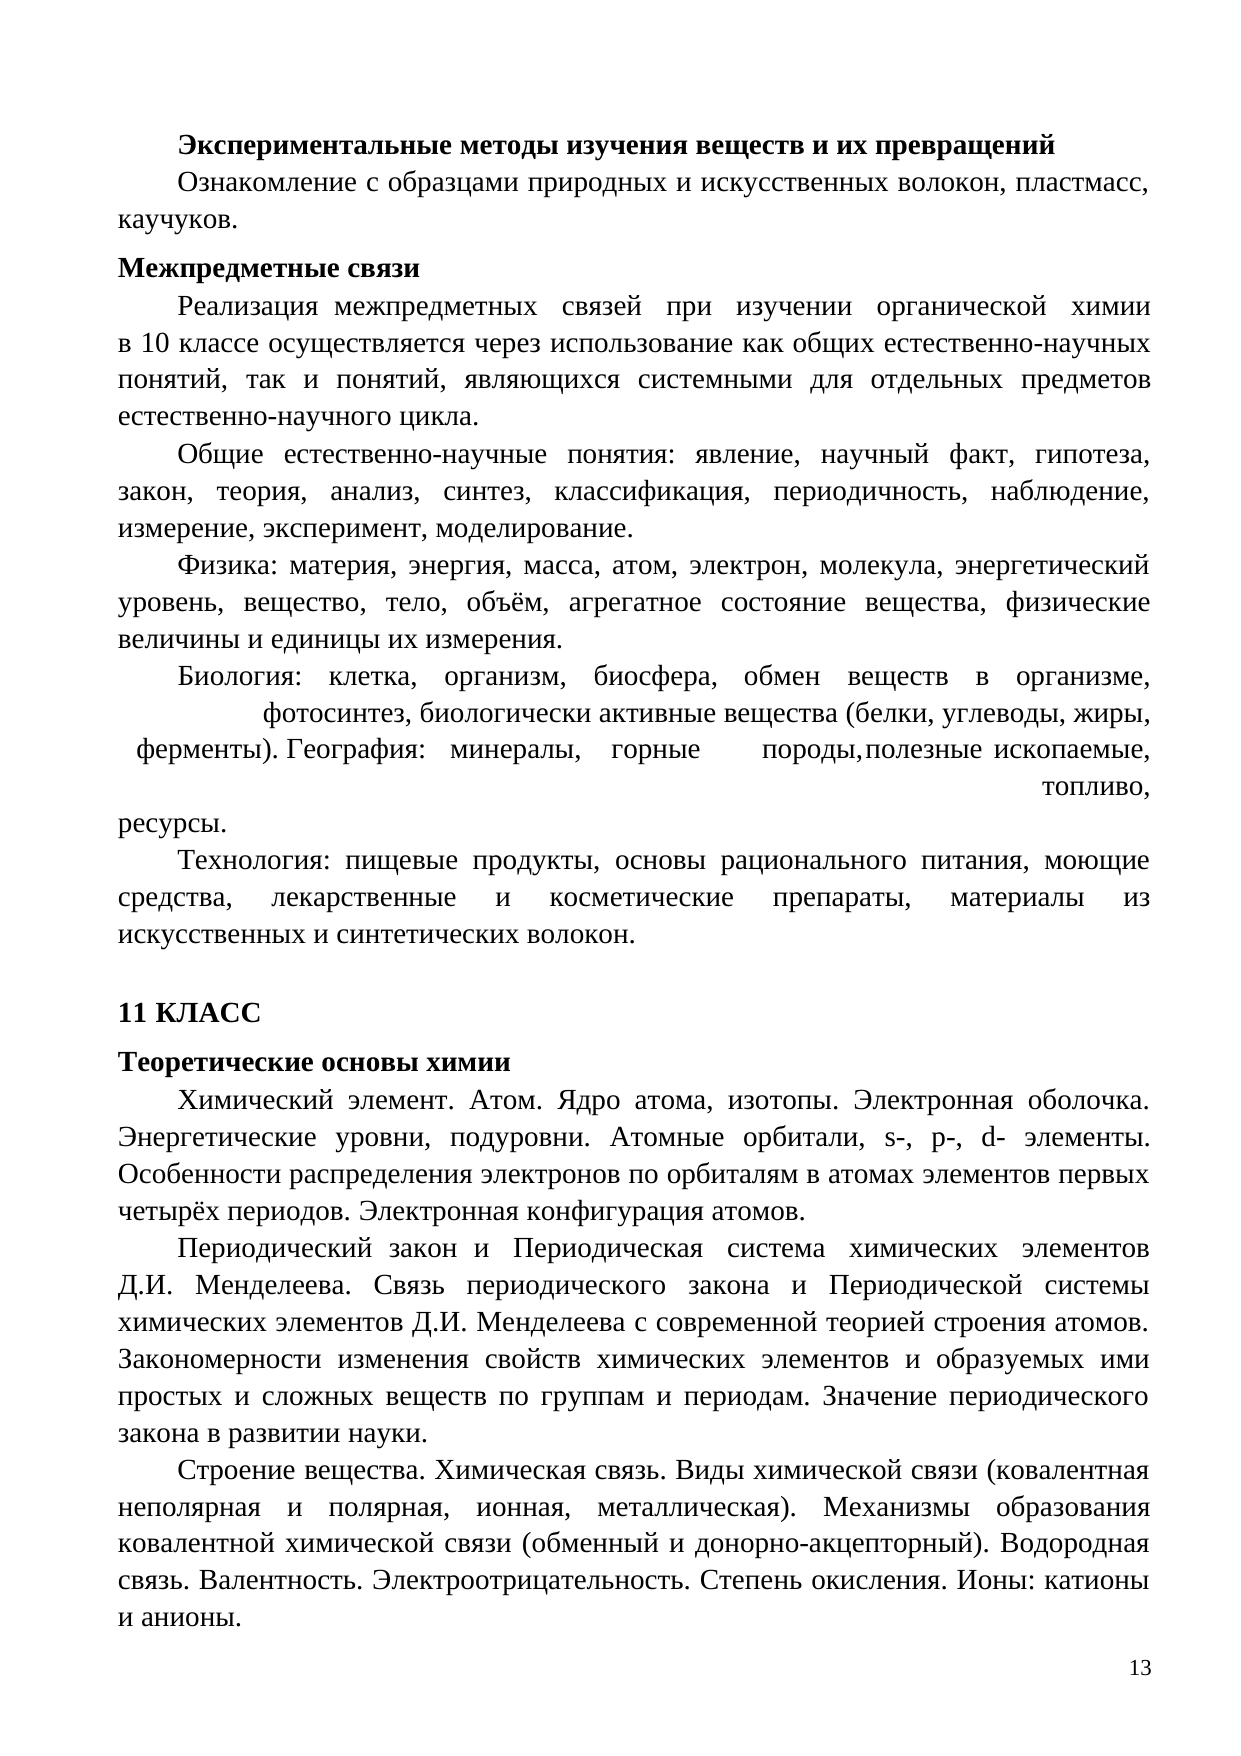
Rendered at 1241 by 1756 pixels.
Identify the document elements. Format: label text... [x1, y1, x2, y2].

text Общие естественно-научные понятия: явление, научный факт, гипотеза, закон, теория, анализ, синтез, классификация, периодичность, наблюдение, измерение, эксперимент, моделирование. [118, 436, 1151, 544]
text Биология: клетка, организм, биосфера, обмен веществ в организме, фотосинтез, биологически активные вещества (белки, углеводы, жиры, ферменты). География: минералы, горные породы, полезные ископаемые, топливо, [118, 658, 1150, 802]
text Ознакомление с образцами природных и искусственных волокон, пластмасс, каучуков. [118, 164, 1150, 235]
text Технология: пищевые продукты, основы рационального питания, моющие средства, лекарственные и косметические препараты, материалы из искусственных и синтетических волокон. [118, 842, 1151, 949]
text Теоретические основы химии [118, 1044, 1163, 1078]
text Физика: материя, энергия, масса, атом, электрон, молекула, энергетический уровень, вещество, тело, объём, агрегатное состояние вещества, физические величины и единицы их измерения. [118, 547, 1151, 654]
text Строение вещества. Химическая связь. Виды химической связи (ковалентная неполярная и полярная, ионная, металлическая). Механизмы образования ковалентной химической связи (обменный и донорно-акцепторный). Водородная связь. Валентность. Электроотрицательность. Степень окисления. Ионы: катионы и анионы. [118, 1452, 1151, 1633]
subtitle Межпредметные связи [118, 250, 1163, 284]
subtitle Экспериментальные методы изучения веществ и их превращений [177, 127, 1163, 161]
text Химический элемент. Атом. Ядро атома, изотопы. Электронная оболочка. Энергетические уровни, подуровни. Атомные орбитали, s-, p-, d- элементы. Особенности распределения электронов по орбиталям в атомах элементов первых четырёх периодов. Электронная конфигурация атомов. [118, 1082, 1151, 1226]
subtitle КЛАСС [118, 995, 1163, 1029]
text Периодический закон и Периодическая система химических элементов Д.И. Менделеева. Связь периодического закона и Периодической системы химических элементов Д.И. Менделеева с современной теорией строения атомов. Закономерности изменения свойств химических элементов и образуемых ими простых и сложных веществ по группам и периодам. Значение периодического закона в развитии науки. [118, 1231, 1150, 1448]
text ресурсы. [118, 805, 1163, 839]
text Реализация межпредметных связей при изучении органической химии в 10 классе осуществляется через использование как общих естественно-научных понятий, так и понятий, являющихся системными для отдельных предметов естественно-научного цикла. [118, 288, 1151, 432]
